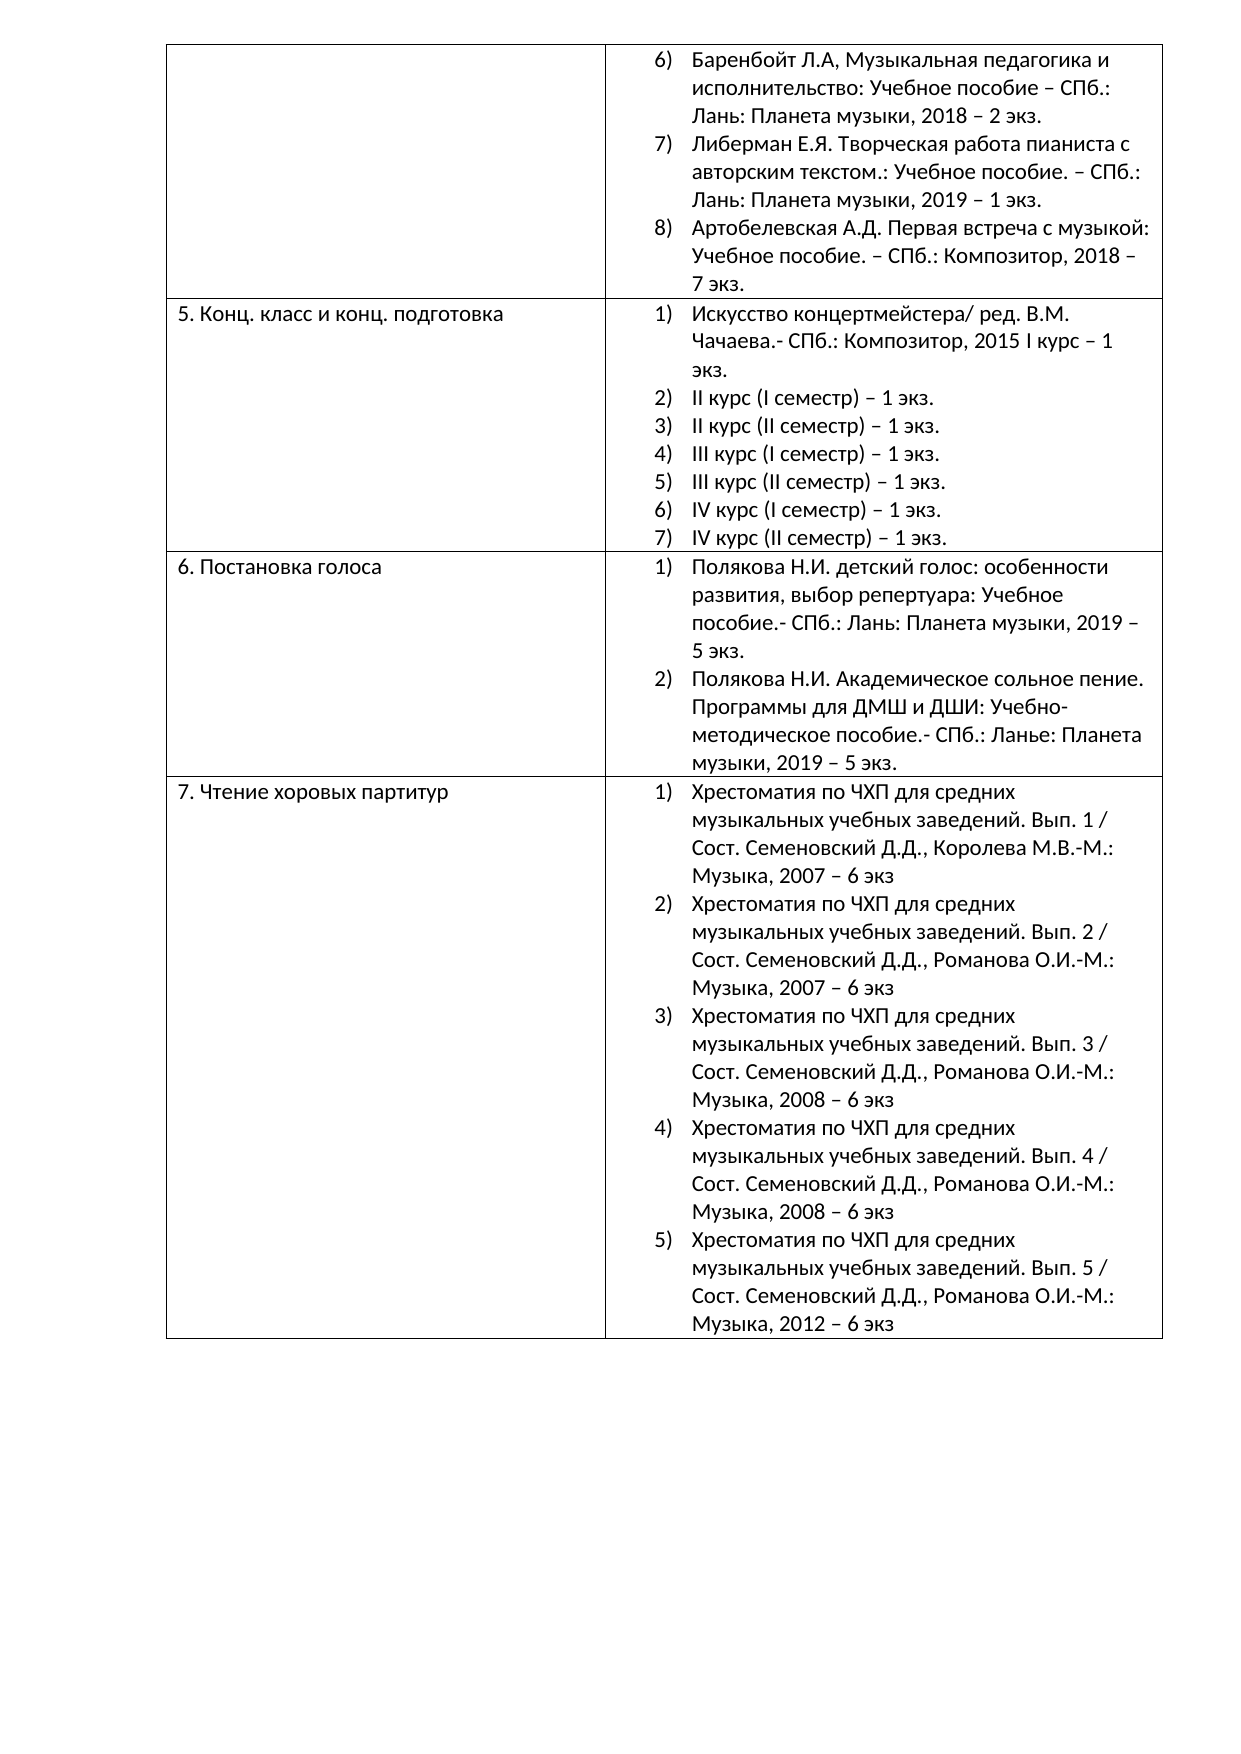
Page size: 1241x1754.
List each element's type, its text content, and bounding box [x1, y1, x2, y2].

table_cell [167, 45, 605, 298]
table_cell Полякова Н.И. детский голос: особенности развития, выбор репертуара: Учебное пособие.- СПб.: Лань: Планета музыки, 2019 – 5 экз. Полякова Н.И. Академическое сольное пение. Программы для ДМШ и ДШИ: Учебно-методическое пособие.- СПб.: Ланье: Планета музыки, 2019 – 5 экз. [606, 552, 1162, 776]
table_cell Хрестоматия по ЧХП для средних музыкальных учебных заведений. Вып. 1 / Сост. Семеновский Д.Д., Королева М.В.-М.: Музыка, 2007 – 6 экз Хрестоматия по ЧХП для средних музыкальных учебных заведений. Вып. 2 / Сост. Семеновский Д.Д., Романова О.И.-М.: Музыка, 2007 – 6 экз Хрестоматия по ЧХП для средних музыкальных учебных заведений. Вып. 3 / Сост. Семеновский Д.Д., Романова О.И.-М.: Музыка, 2008 – 6 экз Хрестоматия по ЧХП для средних музыкальных учебных заведений. Вып. 4 / Сост. Семеновский Д.Д., Романова О.И.-М.: Музыка, 2008 – 6 экз Хрестоматия по ЧХП для средних музыкальных учебных заведений. Вып. 5 / Сост. Семеновский Д.Д., Романова О.И.-М.: Музыка, 2012 – 6 экз [606, 777, 1162, 1337]
table_cell 6. Постановка голоса [167, 552, 605, 776]
table_cell Искусство концертмейстера/ ред. В.М. Чачаева.- СПб.: Композитор, 2015 I курс – 1 экз. II курс (I семестр) – 1 экз. II курс (II семестр) – 1 экз. III курс (I семестр) – 1 экз. III курс (II семестр) – 1 экз. IV курс (I семестр) – 1 экз. IV курс (II семестр) – 1 экз. [606, 299, 1162, 551]
table_cell 7. Чтение хоровых партитур [167, 777, 605, 1337]
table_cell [606, 45, 1162, 298]
table_cell 5. Конц. класс и конц. подготовка [167, 299, 605, 551]
